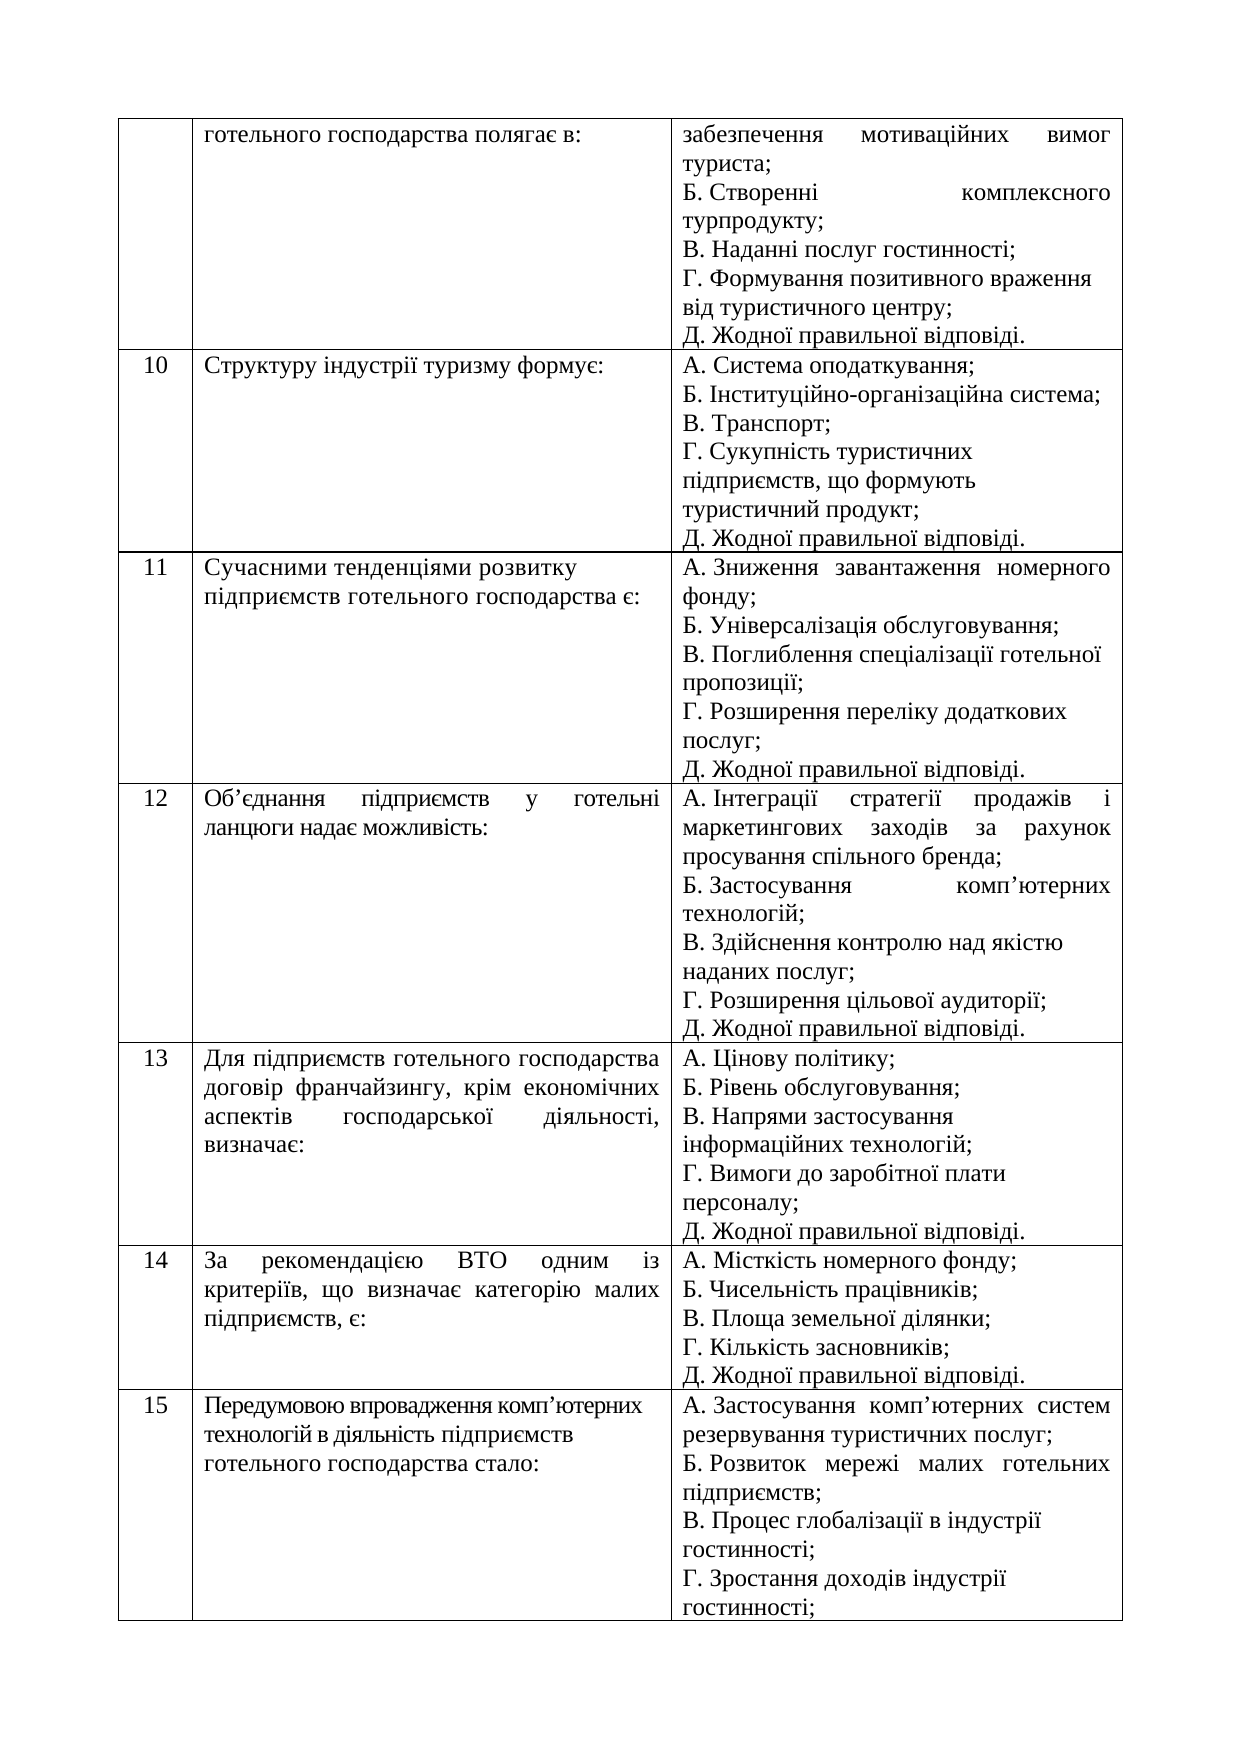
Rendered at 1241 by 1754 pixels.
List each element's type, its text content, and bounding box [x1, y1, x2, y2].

table_cell 13 [119, 1043, 192, 1244]
table_cell За рекомендацією ВТО одним із критеріїв, що визначає категорію малих підприємств, є: [193, 1246, 671, 1389]
table_cell 11 [119, 553, 192, 782]
table_cell А. Цінову політику; Б. Рівень обслуговування; В. Напрями застосування інформаційних технологій; Г. Вимоги до заробітної плати персоналу; Д. Жодної правильної відповіді. [672, 1043, 1122, 1244]
table_cell 9 [119, 119, 192, 349]
table_cell Для підприємств готельного господарства договір франчайзингу, крім економічних аспектів господарської діяльності, визначає: [193, 1043, 671, 1244]
table_cell 12 [119, 784, 192, 1042]
table_cell Об’єднання підприємств у готельні ланцюги надає можливість: [193, 784, 671, 1042]
table_cell Структуру індустрії туризму формує: [193, 350, 671, 551]
table_cell Сучасними тенденціями розвитку підприємств готельного господарства є: [193, 553, 671, 782]
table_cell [193, 119, 671, 349]
table_cell 10 [119, 350, 192, 551]
table_cell 15 [119, 1390, 192, 1620]
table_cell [193, 1390, 671, 1620]
table_cell 14 [119, 1246, 192, 1389]
table_cell А. Система оподаткування; Б. Інституційно-організаційна система; В. Транспорт; Г. Сукупність туристичних підприємств, що формують туристичний продукт; Д. Жодної правильної відповіді. [672, 350, 1122, 551]
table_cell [672, 1390, 1122, 1620]
table_cell А. Інтеграції стратегії продажів і маркетингових заходів за рахунок просування спільного бренда; Б. Застосування комп’ютерних технологій; В. Здійснення контролю над якістю наданих послуг; Г. Розширення цільової аудиторії; Д. Жодної правильної відповіді. [672, 784, 1122, 1042]
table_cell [672, 119, 1122, 349]
table_cell А. Місткість номерного фонду; Б. Чисельність працівників; В. Площа земельної ділянки; Г. Кількість засновників; Д. Жодної правильної відповіді. [672, 1246, 1122, 1389]
table_cell А. Зниження завантаження номерного фонду; Б. Універсалізація обслуговування; В. Поглиблення спеціалізації готельної пропозиції; Г. Розширення переліку додаткових послуг; Д. Жодної правильної відповіді. [672, 553, 1122, 782]
